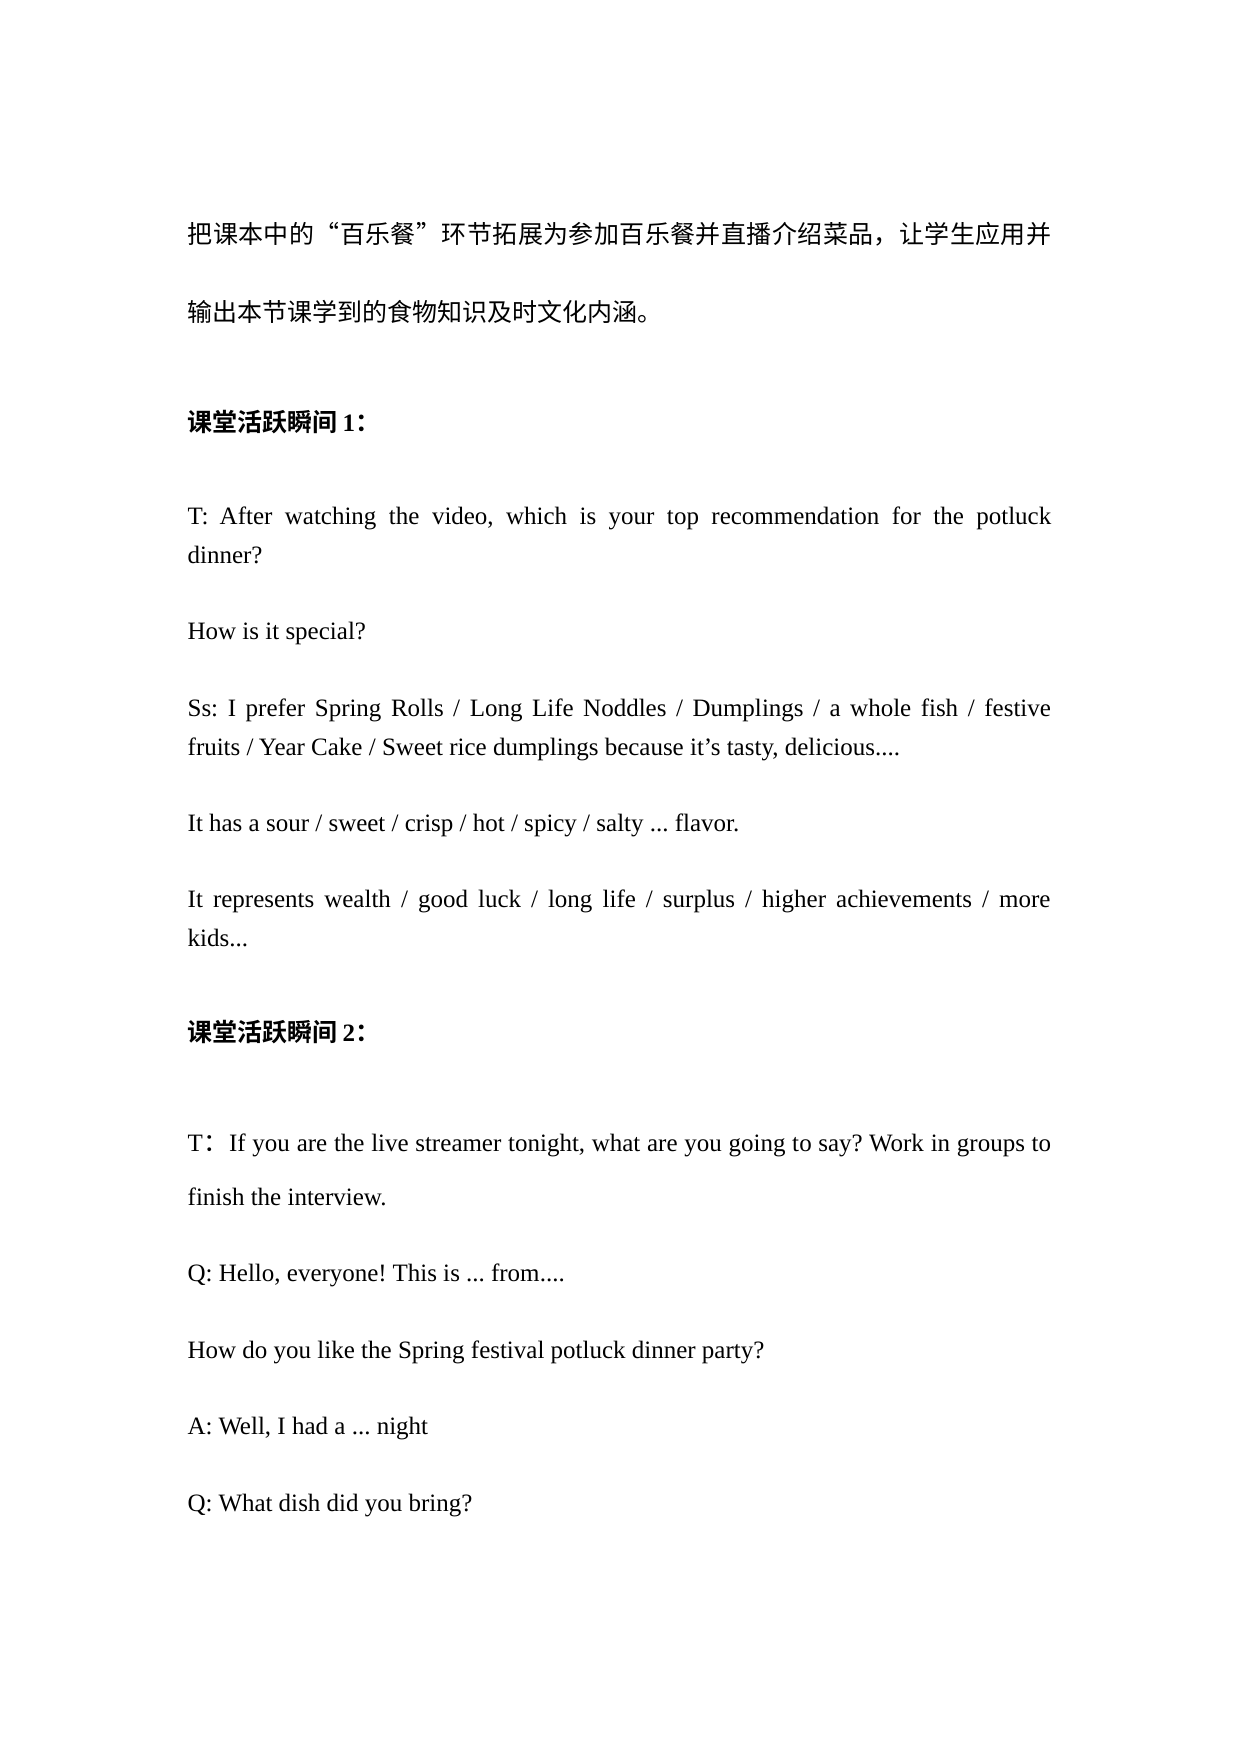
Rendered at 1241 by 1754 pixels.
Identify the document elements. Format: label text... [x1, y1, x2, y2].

text 课堂活跃瞬间1： [187, 388, 1053, 453]
text T：If you are the live streamer tonight, what are you going to say? Work in groups to finish the interview. [187, 1108, 1053, 1212]
text Ss: I prefer Spring Rolls / Long Life Noddles / Dumplings / a whole fish / festive fruits / Year Cake / Sweet rice dumplings because it’s tasty, delicious.... [187, 691, 1053, 762]
text A: Well, I had a ... night [187, 1409, 1053, 1442]
text T: After watching the video, which is your top recommendation for the potluck dinner? [187, 499, 1053, 570]
text Q: What dish did you bring? [187, 1486, 1053, 1518]
text 课堂活跃瞬间2： [187, 998, 1053, 1063]
text How do you like the Spring festival potluck dinner party? [187, 1333, 1053, 1365]
text How is it special? [187, 614, 1053, 647]
text It represents wealth / good luck / long life / surplus / higher achievements / more kids... [187, 883, 1053, 954]
text 把课本中的“百乐餐”环节拓展为参加百乐餐并直播介绍菜品，让学生应用并输出本节课学到的食物知识及时文化内涵。 [187, 200, 1053, 343]
text Q: Hello, everyone! This is ... from.... [187, 1256, 1053, 1289]
text It has a sour / sweet / crisp / hot / spicy / salty ... flavor. [187, 806, 1053, 839]
